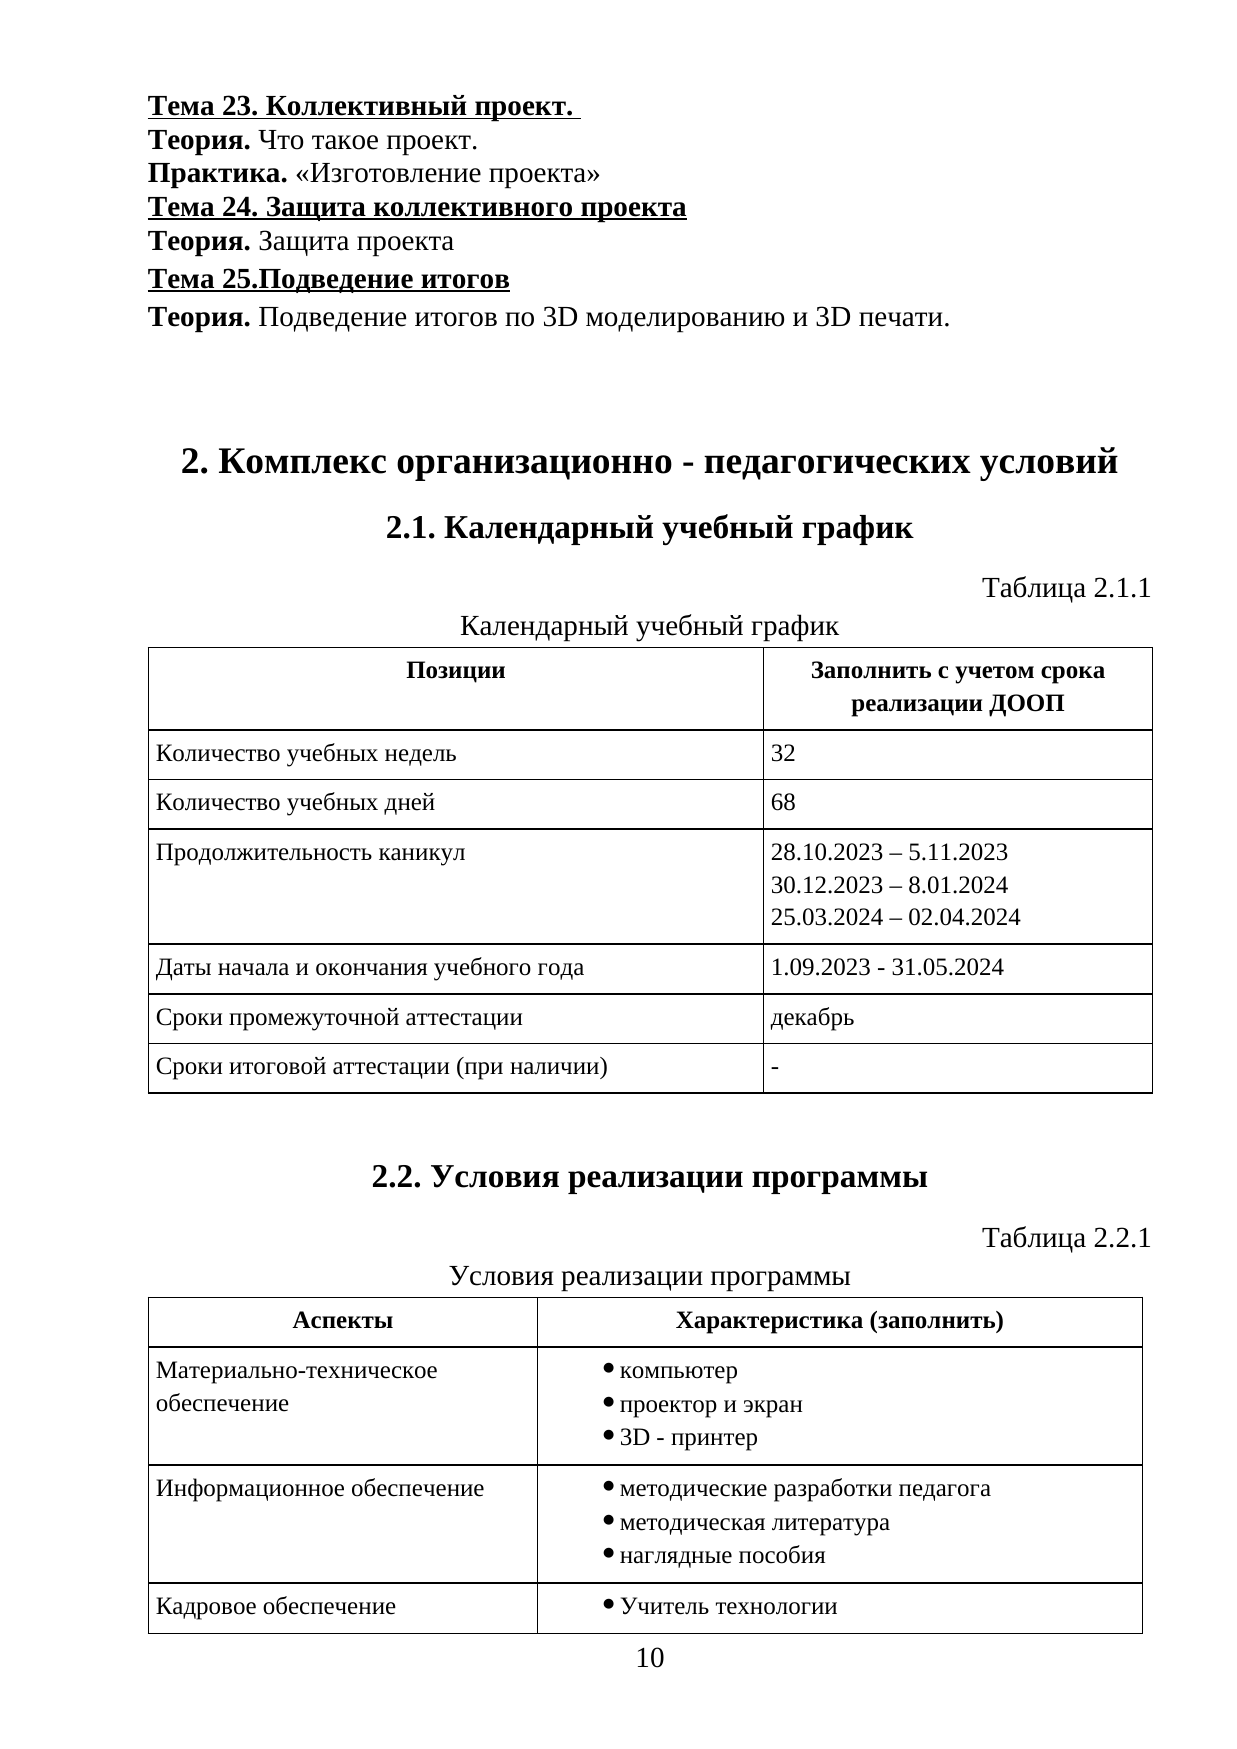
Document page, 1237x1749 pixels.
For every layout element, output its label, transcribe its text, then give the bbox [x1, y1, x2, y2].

table_header Позиции [149, 648, 763, 729]
text Тема 24. Защита коллективного проекта [148, 189, 1152, 223]
table_cell Учитель технологии [538, 1584, 1142, 1633]
table_header Аспекты [149, 1298, 537, 1346]
table_header Характеристика (заполнить) [538, 1298, 1142, 1346]
subtitle 2. Комплекс организационно - педагогических условий [148, 439, 1152, 482]
table_cell Материально-техническое обеспечение [149, 1348, 537, 1464]
table_cell Информационное обеспечение [149, 1466, 537, 1582]
text Теория. Что такое проект. [148, 122, 1152, 156]
text Условия реализации программы [148, 1258, 1152, 1292]
table_cell 1.09.2023 - 31.05.2024 [764, 945, 1152, 993]
table_cell - [764, 1044, 1152, 1092]
text Тема 23. Коллективный проект. [148, 88, 1152, 122]
table_cell 32 [764, 731, 1152, 779]
table_cell Количество учебных дней [149, 780, 763, 828]
text Тема 25.Подведение итогов [148, 261, 1152, 294]
table_cell Количество учебных недель [149, 731, 763, 779]
table_cell методические разработки педагога методическая литература наглядные пособия [538, 1466, 1142, 1582]
text Практика. «Изготовление проекта» [148, 156, 1152, 189]
text Календарный учебный график [148, 608, 1152, 642]
table_cell декабрь [764, 995, 1152, 1042]
table_cell Сроки промежуточной аттестации [149, 995, 763, 1042]
table_cell Продолжительность каникул [149, 830, 763, 943]
table_cell Даты начала и окончания учебного года [149, 945, 763, 993]
text Теория. Подведение итогов по 3D моделированию и 3D печати. [148, 299, 1152, 333]
table_cell Сроки итоговой аттестации (при наличии) [149, 1044, 763, 1092]
subtitle 2.2. Условия реализации программы [148, 1157, 1152, 1195]
table_cell Кадровое обеспечение [149, 1584, 537, 1633]
subtitle 2.1. Календарный учебный график [148, 507, 1152, 545]
text Теория. Защита проекта [148, 223, 1152, 256]
table_cell 28.10.2023 – 5.11.2023 30.12.2023 – 8.01.2024 25.03.2024 – 02.04.2024 [764, 830, 1152, 943]
table_cell компьютер проектор и экран 3D - принтер [538, 1348, 1142, 1464]
table_cell 68 [764, 780, 1152, 828]
text Таблица 2.1.1 [148, 570, 1152, 604]
text Таблица 2.2.1 [148, 1220, 1152, 1254]
table_header Заполнить с учетом срока реализации ДООП [764, 648, 1152, 729]
